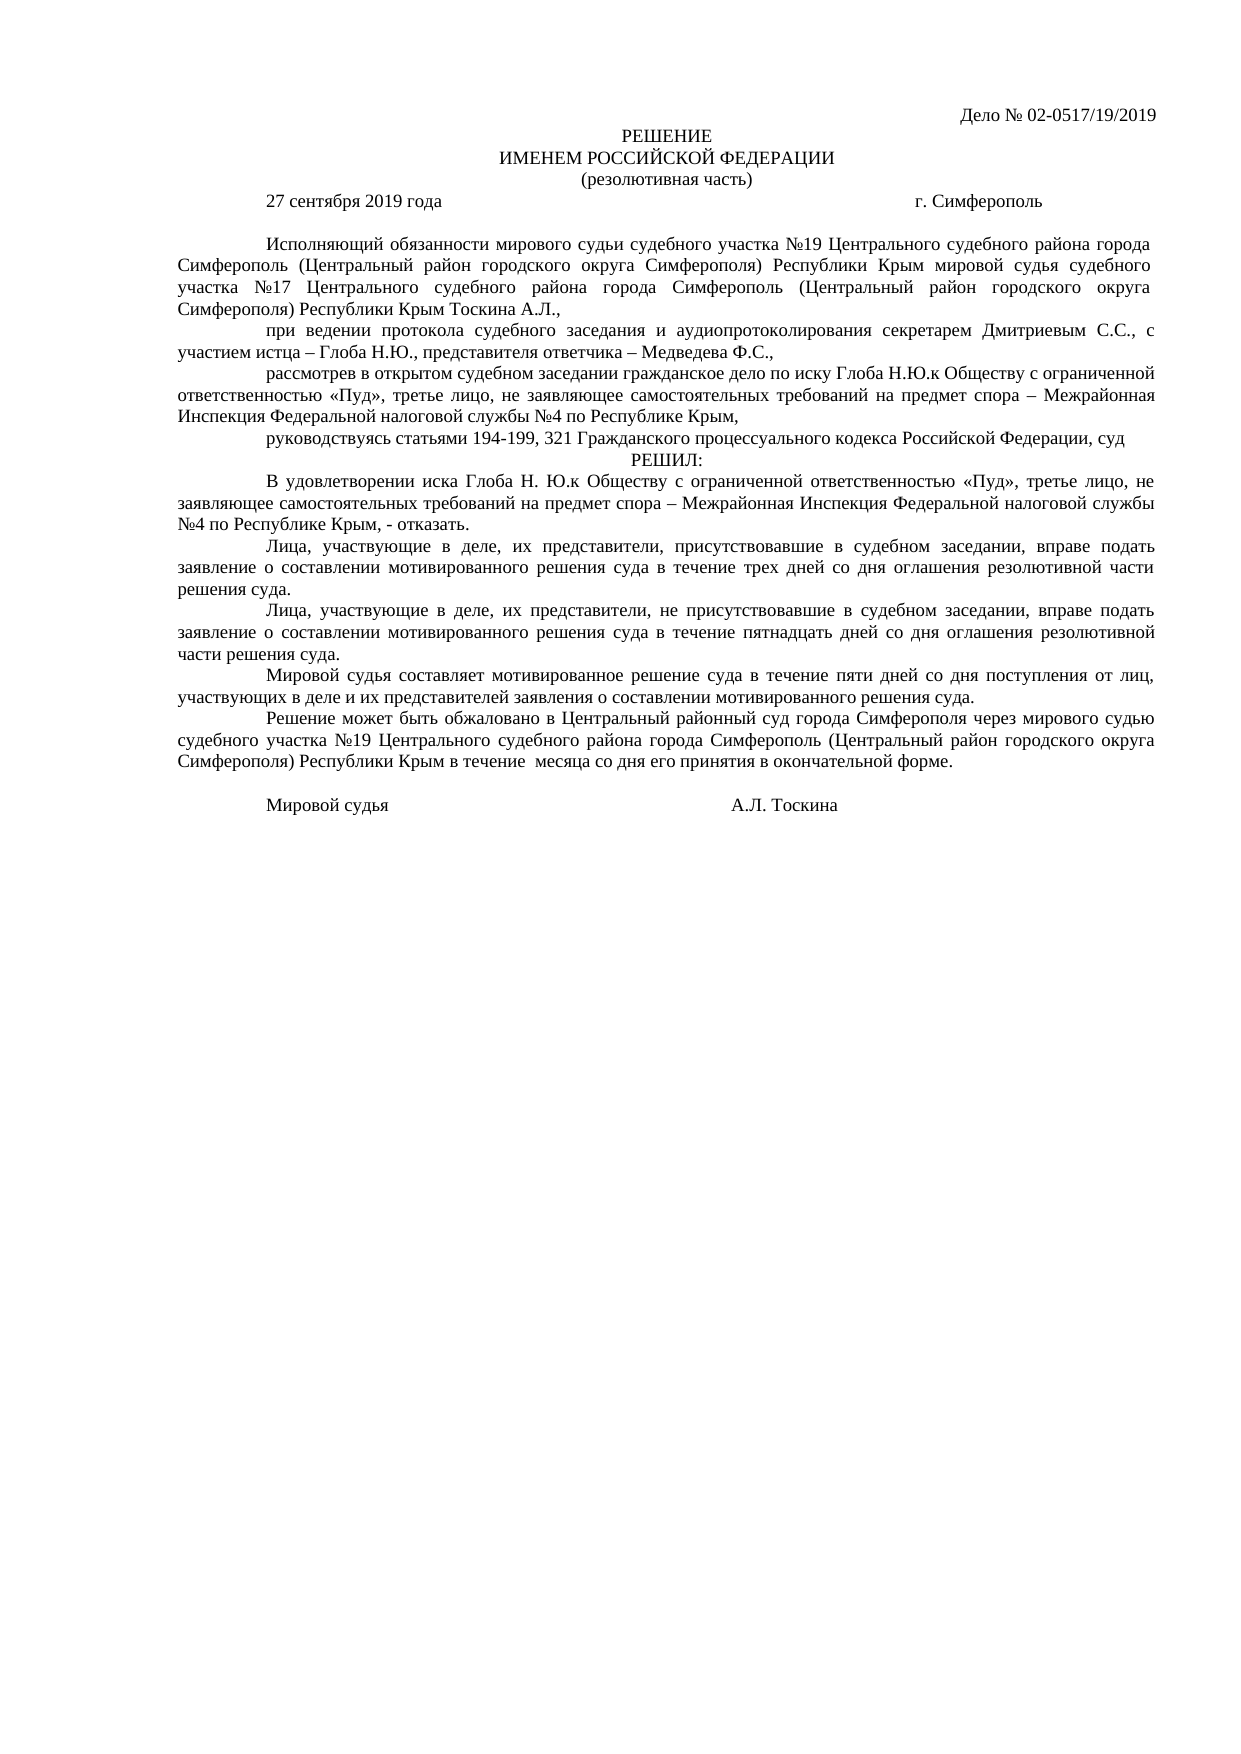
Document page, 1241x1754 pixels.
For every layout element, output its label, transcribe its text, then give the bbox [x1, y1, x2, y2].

text 27 сентября 2019 года г. Симферополь [177, 190, 1156, 211]
text рассмотрев в открытом судебном заседании гражданское дело по иску Глоба Н.Ю.к Обществу с ограниченной ответственностью «Пуд», третье лицо, не заявляющее самостоятельных требований на предмет спора – Межрайонная Инспекция Федеральной налоговой службы №4 по Республике Крым, [177, 362, 1156, 427]
text руководствуясь статьями 194-199, 321 Гражданского процессуального кодекса Российской Федерации, суд [177, 427, 1156, 448]
text Дело № 02-0517/19/2019 [177, 103, 1156, 125]
text Исполняющий обязанности мирового судьи судебного участка №19 Центрального судебного района города Симферополь (Центральный район городского округа Симферополя) Республики Крым мировой судья судебного участка №17 Центрального судебного района города Симферополь (Центральный район городского округа Симферополя) Республики Крым Тоскина А.Л., [177, 233, 1152, 319]
text при ведении протокола судебного заседания и аудиопротоколирования секретарем Дмитриевым С.С., с участием истца – Глоба Н.Ю., представителя ответчика – Медведева Ф.С., [177, 319, 1156, 362]
text В удовлетворении иска Глоба Н. Ю.к Обществу с ограниченной ответственностью «Пуд», третье лицо, не заявляющее самостоятельных требований на предмет спора – Межрайонная Инспекция Федеральной налоговой службы №4 по Республике Крым, - отказать. [177, 470, 1156, 535]
text Лица, участвующие в деле, их представители, присутствовавшие в судебном заседании, вправе подать заявление о составлении мотивированного решения суда в течение трех дней со дня оглашения резолютивной части решения суда. [177, 535, 1156, 599]
text Решение может быть обжаловано в Центральный районный суд города Симферополя через мирового судью судебного участка №19 Центрального судебного района города Симферополь (Центральный район городского округа Симферополя) Республики Крым в течение месяца со дня его принятия в окончательной форме. [177, 707, 1156, 772]
text РЕШИЛ: [177, 448, 1156, 470]
text Мировой судья составляет мотивированное решение суда в течение пяти дней со дня поступления от лиц, участвующих в деле и их представителей заявления о составлении мотивированного решения суда. [177, 664, 1156, 707]
text Лица, участвующие в деле, их представители, не присутствовавшие в судебном заседании, вправе подать заявление о составлении мотивированного решения суда в течение пятнадцать дней со дня оглашения резолютивной части решения суда. [177, 599, 1156, 664]
text РЕШЕНИЕ [177, 125, 1156, 147]
text Мировой судья А.Л. Тоскина [177, 793, 1156, 815]
text (резолютивная часть) [177, 168, 1156, 190]
text ИМЕНЕМ РОССИЙСКОЙ ФЕДЕРАЦИИ [177, 147, 1156, 168]
